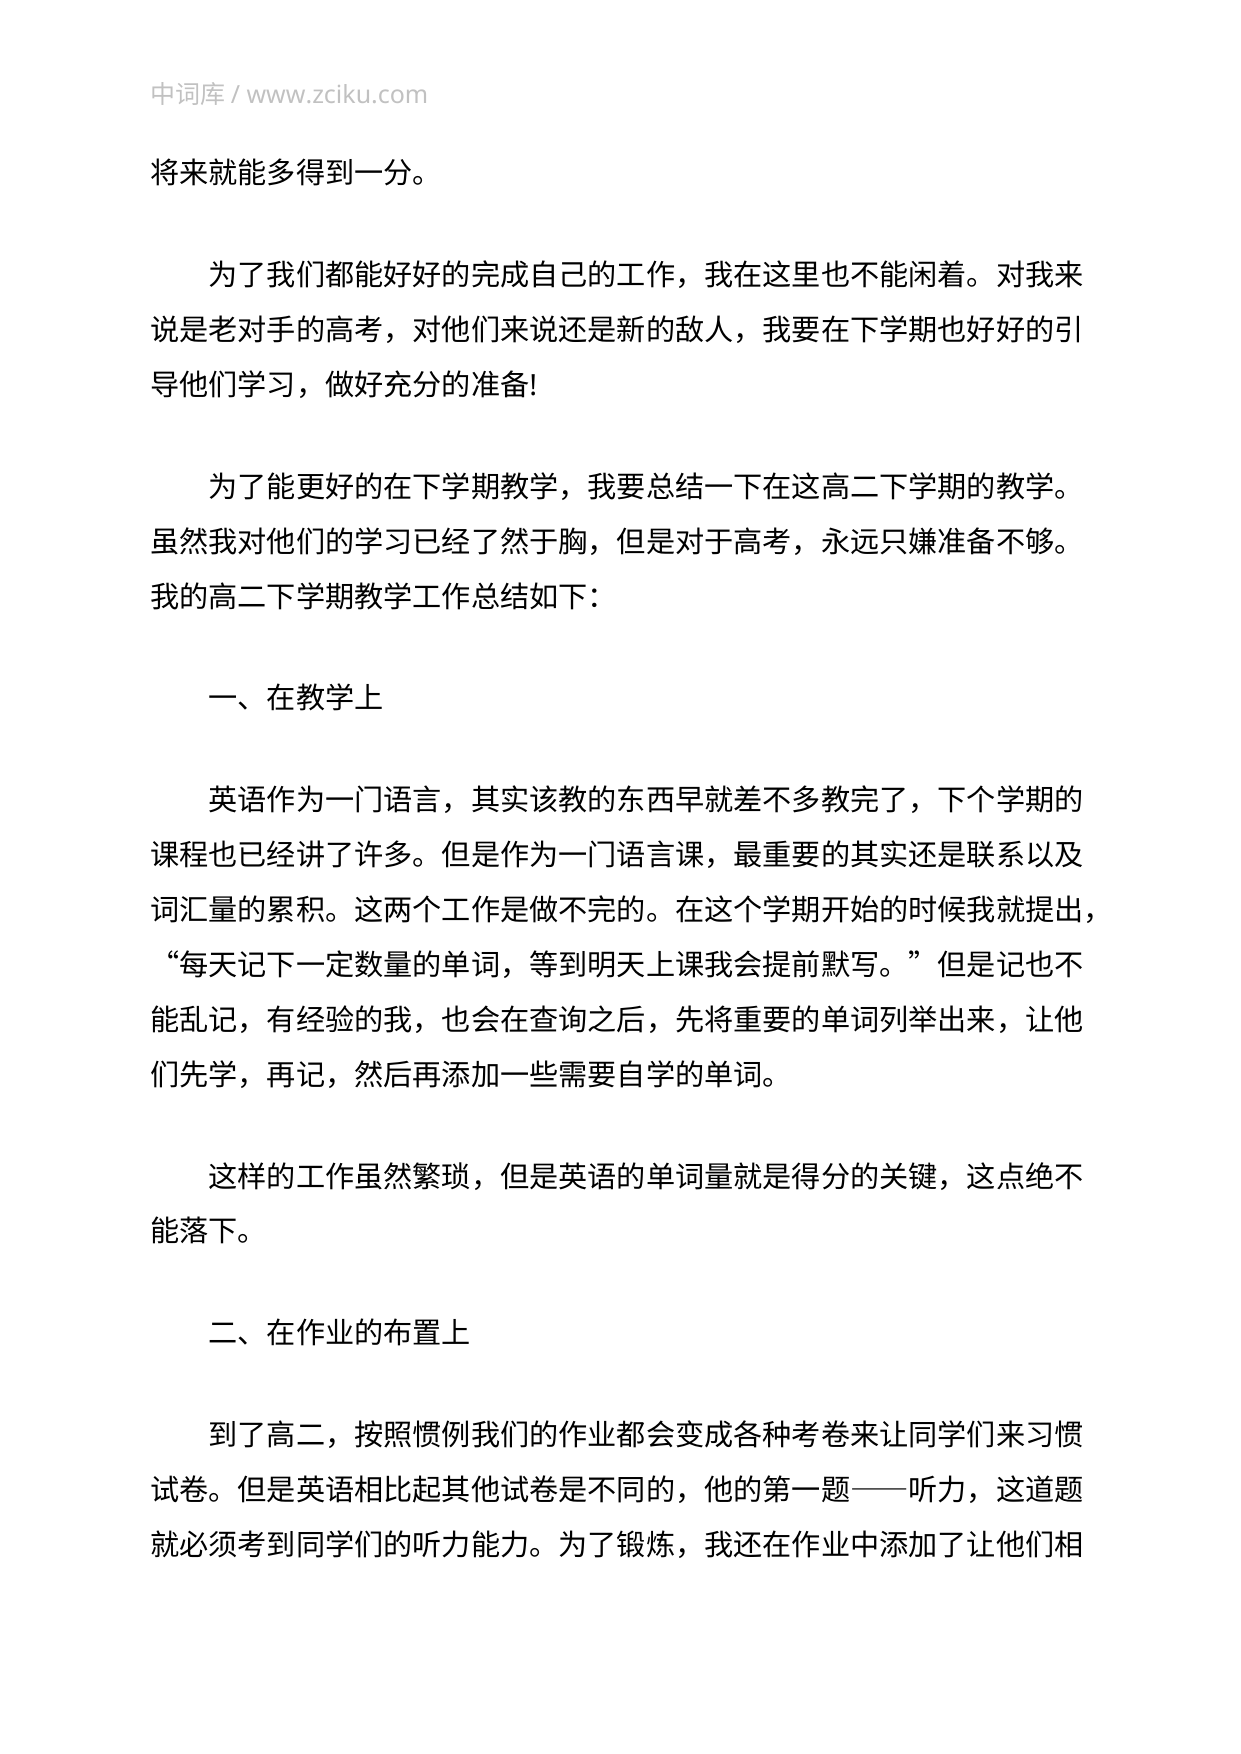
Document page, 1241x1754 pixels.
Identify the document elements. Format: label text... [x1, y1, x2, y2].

text 一、在教学上 [150, 675, 1090, 717]
text 这样的工作虽然繁琐，但是英语的单词量就是得分的关键，这点绝不能落下。 [150, 1153, 1090, 1250]
text 为了能更好的在下学期教学，我要总结一下在这高二下学期的教学。虽然我对他们的学习已经了然于胸，但是对于高考，永远只嫌准备不够。我的高二下学期教学工作总结如下： [150, 463, 1090, 616]
text 二、在作业的布置上 [150, 1310, 1090, 1352]
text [150, 1412, 1090, 1564]
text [150, 150, 1090, 192]
text 为了我们都能好好的完成自己的工作，我在这里也不能闲着。对我来说是老对手的高考，对他们来说还是新的敌人，我要在下学期也好好的引导他们学习，做好充分的准备! [150, 252, 1090, 404]
text 英语作为一门语言，其实该教的东西早就差不多教完了，下个学期的课程也已经讲了许多。但是作为一门语言课，最重要的其实还是联系以及词汇量的累积。这两个工作是做不完的。在这个学期开始的时候我就提出，“每天记下一定数量的单词，等到明天上课我会提前默写。”但是记也不能乱记，有经验的我，也会在查询之后，先将重要的单词列举出来，让他们先学，再记，然后再添加一些需要自学的单词。 [150, 777, 1090, 1094]
